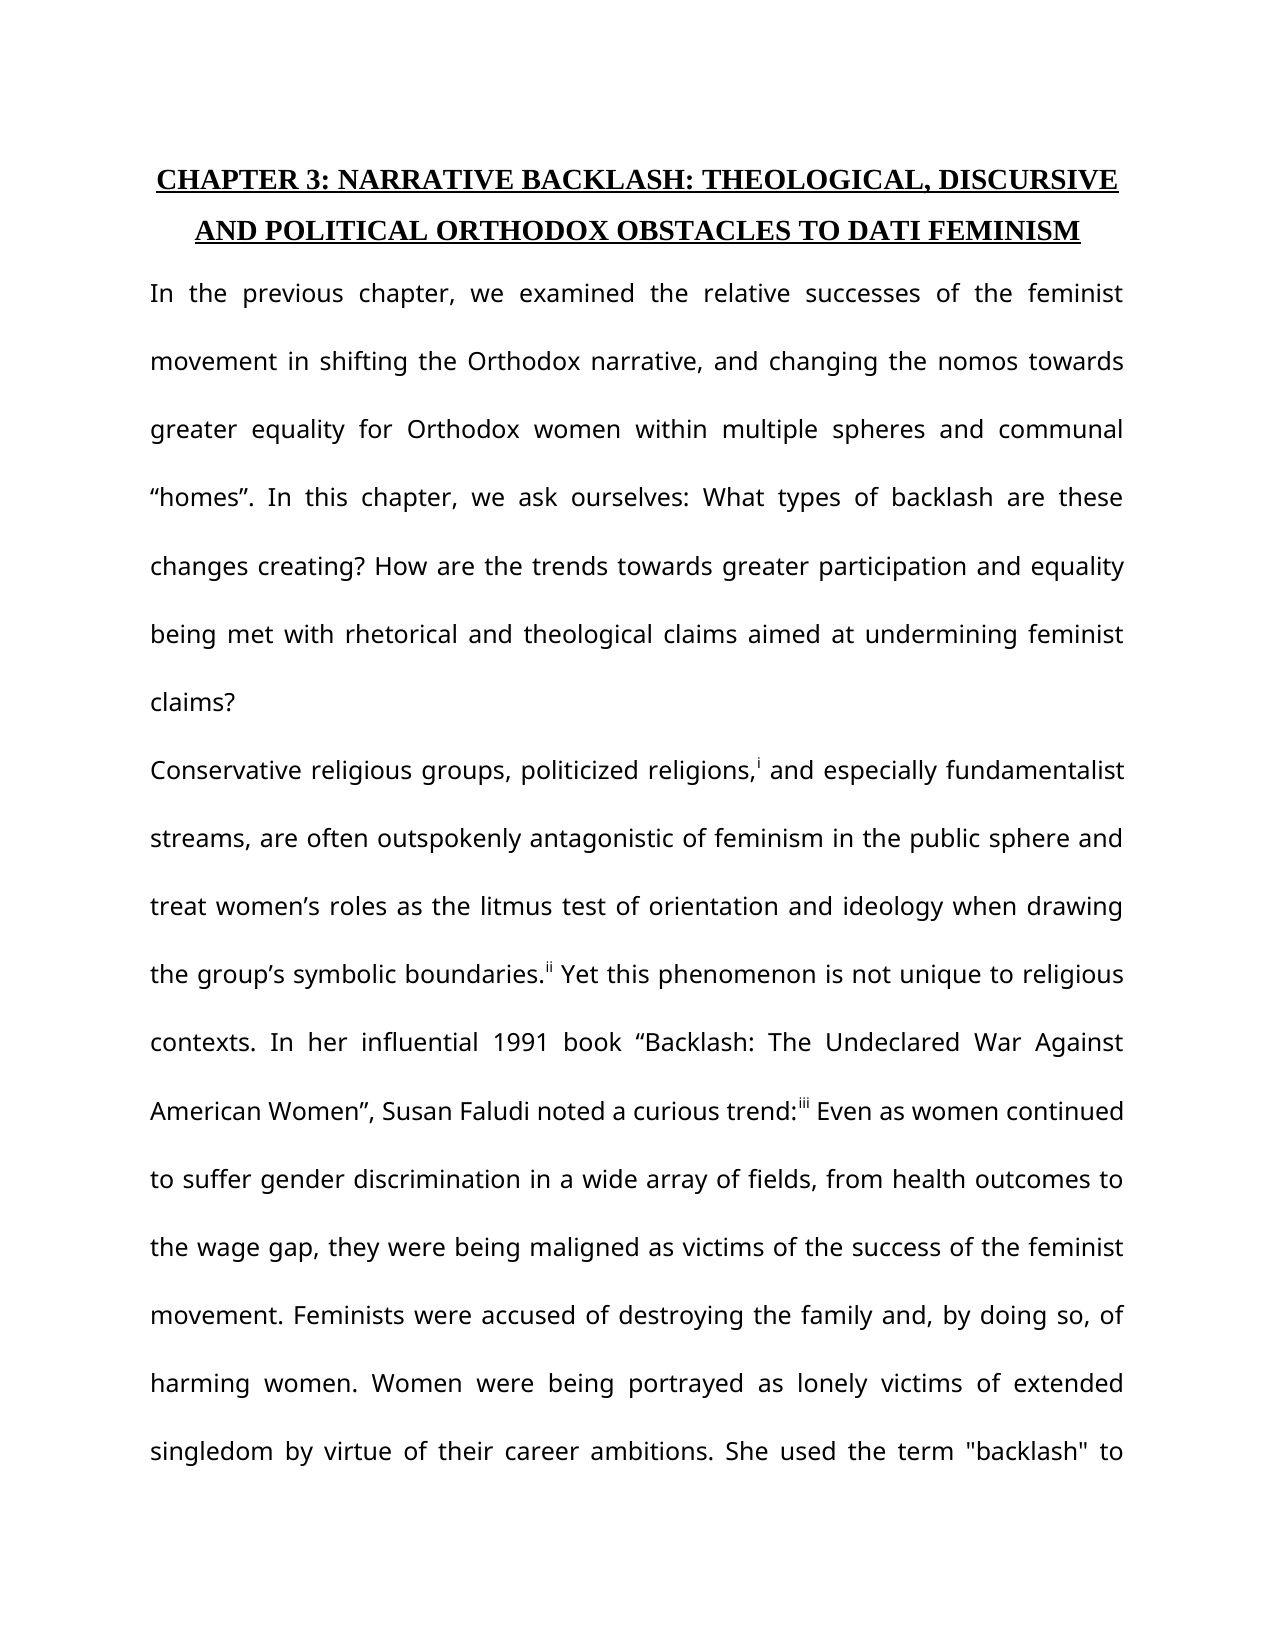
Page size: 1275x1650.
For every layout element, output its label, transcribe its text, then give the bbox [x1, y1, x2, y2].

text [150, 752, 1125, 1468]
text In the previous chapter, we examined the relative successes of the feminist movement in shifting the Orthodox narrative, and changing the nomos towards greater equality for Orthodox women within multiple spheres and communal “homes”. In this chapter, we ask ourselves: What types of backlash are these changes creating? How are the trends towards greater participation and equality being met with rhetorical and theological claims aimed at undermining feminist claims? [150, 276, 1125, 718]
text Chapter 3: Narrative Backlash: Theological, Discursive and Political Orthodox Obstacles to Dati FeminisM [150, 162, 1125, 246]
